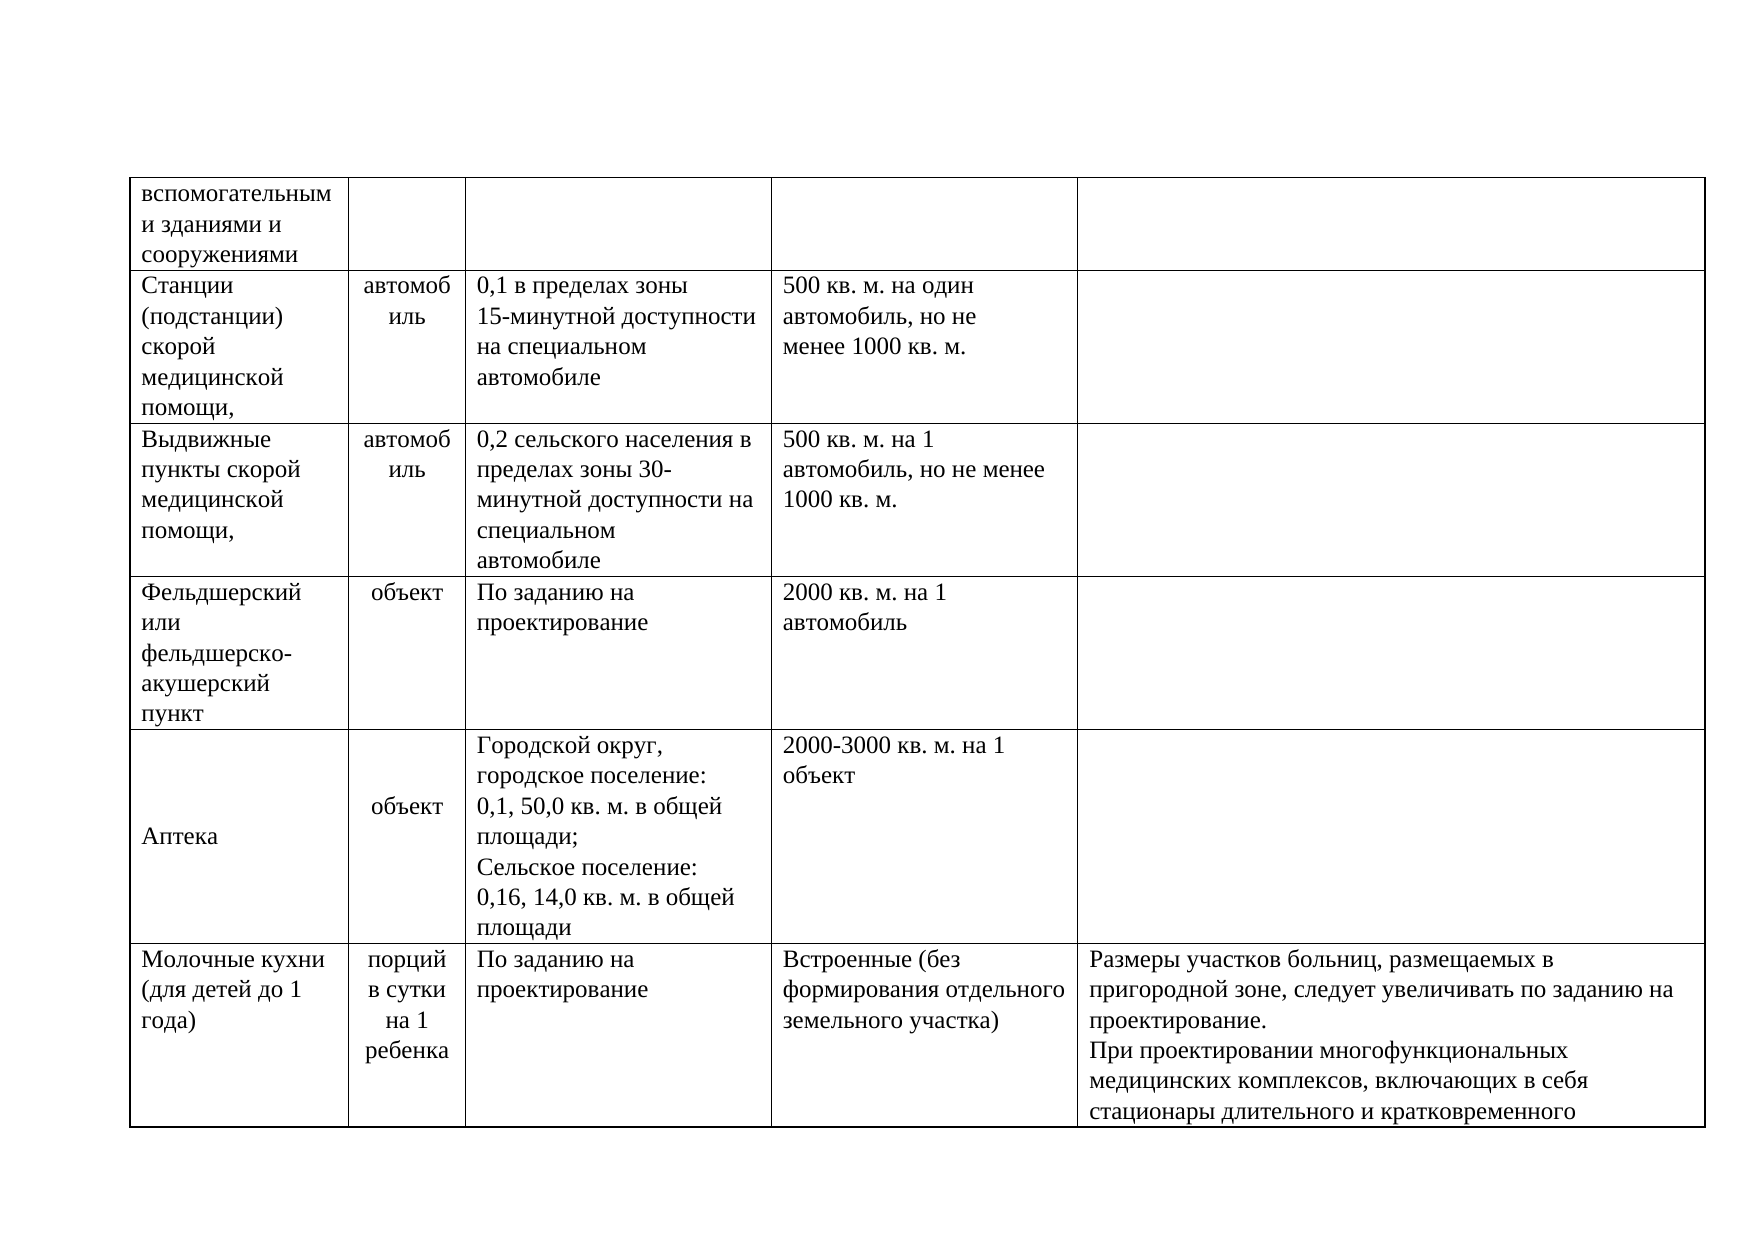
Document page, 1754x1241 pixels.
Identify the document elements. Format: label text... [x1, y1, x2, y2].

table_cell Городской округ, городское поселение: 0,1, 50,0 кв. м. в общей площади; Сельское поселение: 0,16, 14,0 кв. м. в общей площади [466, 730, 771, 943]
table_cell 2000 кв. м. на 1 автомобиль [772, 577, 1077, 729]
table_cell [1078, 577, 1704, 729]
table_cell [772, 944, 1077, 1126]
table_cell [466, 178, 771, 269]
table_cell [349, 178, 465, 269]
table_cell 500 кв. м. на один автомобиль, но не менее 1000 кв. м. [772, 271, 1077, 423]
table_cell автомобиль [349, 271, 465, 423]
table_cell 0,1 в пределах зоны 15-минутной доступности на специальном автомобиле [466, 271, 771, 423]
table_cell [131, 178, 348, 269]
table_cell По заданию на проектирование [466, 577, 771, 729]
table_cell [1078, 271, 1704, 423]
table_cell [349, 944, 465, 1126]
table_cell Станции (подстанции) скорой медицинской помощи, [131, 271, 348, 423]
table_cell Выдвижные пункты скорой медицинской помощи, [131, 424, 348, 576]
table_cell Фельдшерский или фельдшерско-акушерский пункт [131, 577, 348, 729]
table_cell 2000-3000 кв. м. на 1 объект [772, 730, 1077, 943]
table_cell [1078, 730, 1704, 943]
table_cell [1078, 424, 1704, 576]
table_cell объект [349, 730, 465, 943]
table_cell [1078, 944, 1704, 1126]
table_cell автомобиль [349, 424, 465, 576]
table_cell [466, 944, 771, 1126]
table_cell [772, 178, 1077, 269]
table_cell 0,2 сельского населения в пределах зоны 30-минутной доступности на специальном автомобиле [466, 424, 771, 576]
table_cell 500 кв. м. на 1 автомобиль, но не менее 1000 кв. м. [772, 424, 1077, 576]
table_cell Аптека [131, 730, 348, 943]
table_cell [131, 944, 348, 1126]
table_cell объект [349, 577, 465, 729]
table_cell [1078, 178, 1704, 269]
